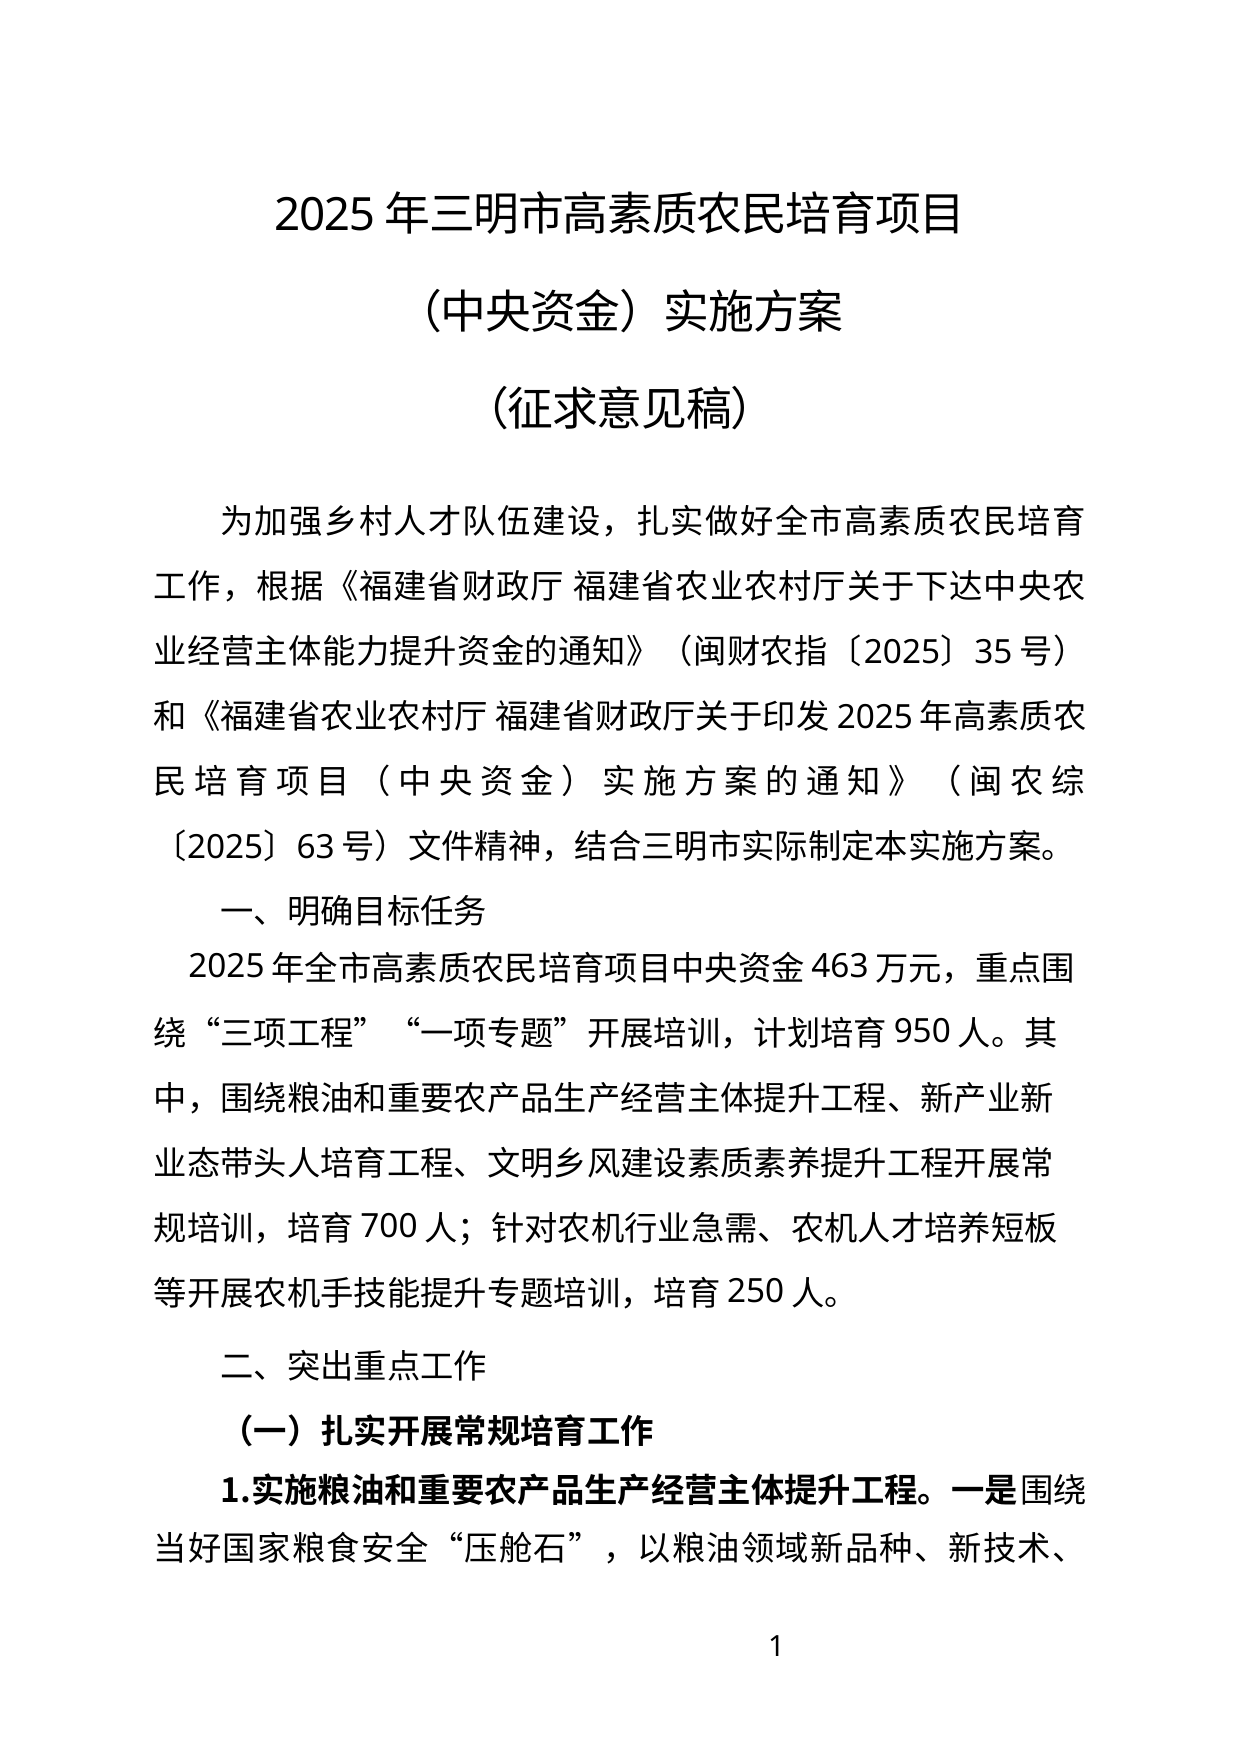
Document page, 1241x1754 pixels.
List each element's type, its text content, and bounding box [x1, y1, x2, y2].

text 2025年三明市高素质农民培育项目 [153, 162, 1087, 259]
text 2025年全市高素质农民培育项目中央资金463万元，重点围绕“三项工程”“一项专题”开展培训，计划培育950人。其中，围绕粮油和重要农产品生产经营主体提升工程、新产业新业态带头人培育工程、文明乡风建设素质素养提升工程开展常规培训，培育700人；针对农机行业急需、农机人才培养短板等开展农机手技能提升专题培训，培育250人。 [153, 942, 1087, 1332]
text （中央资金）实施方案 [153, 259, 1087, 357]
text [153, 1455, 1087, 1572]
text （一）扎实开展常规培育工作 [153, 1397, 1087, 1455]
text 二、突出重点工作 [153, 1332, 1087, 1397]
text 一、明确目标任务 [153, 877, 1087, 942]
text 为加强乡村人才队伍建设，扎实做好全市高素质农民培育工作，根据《福建省财政厅 福建省农业农村厅关于下达中央农业经营主体能力提升资金的通知》（闽财农指〔2025〕35号）和《福建省农业农村厅 福建省财政厅关于印发2025年高素质农民培育项目（中央资金）实施方案的通知》（闽农综〔2025〕63号）文件精神，结合三明市实际制定本实施方案。 [153, 487, 1087, 877]
text （征求意见稿） [153, 357, 1087, 454]
